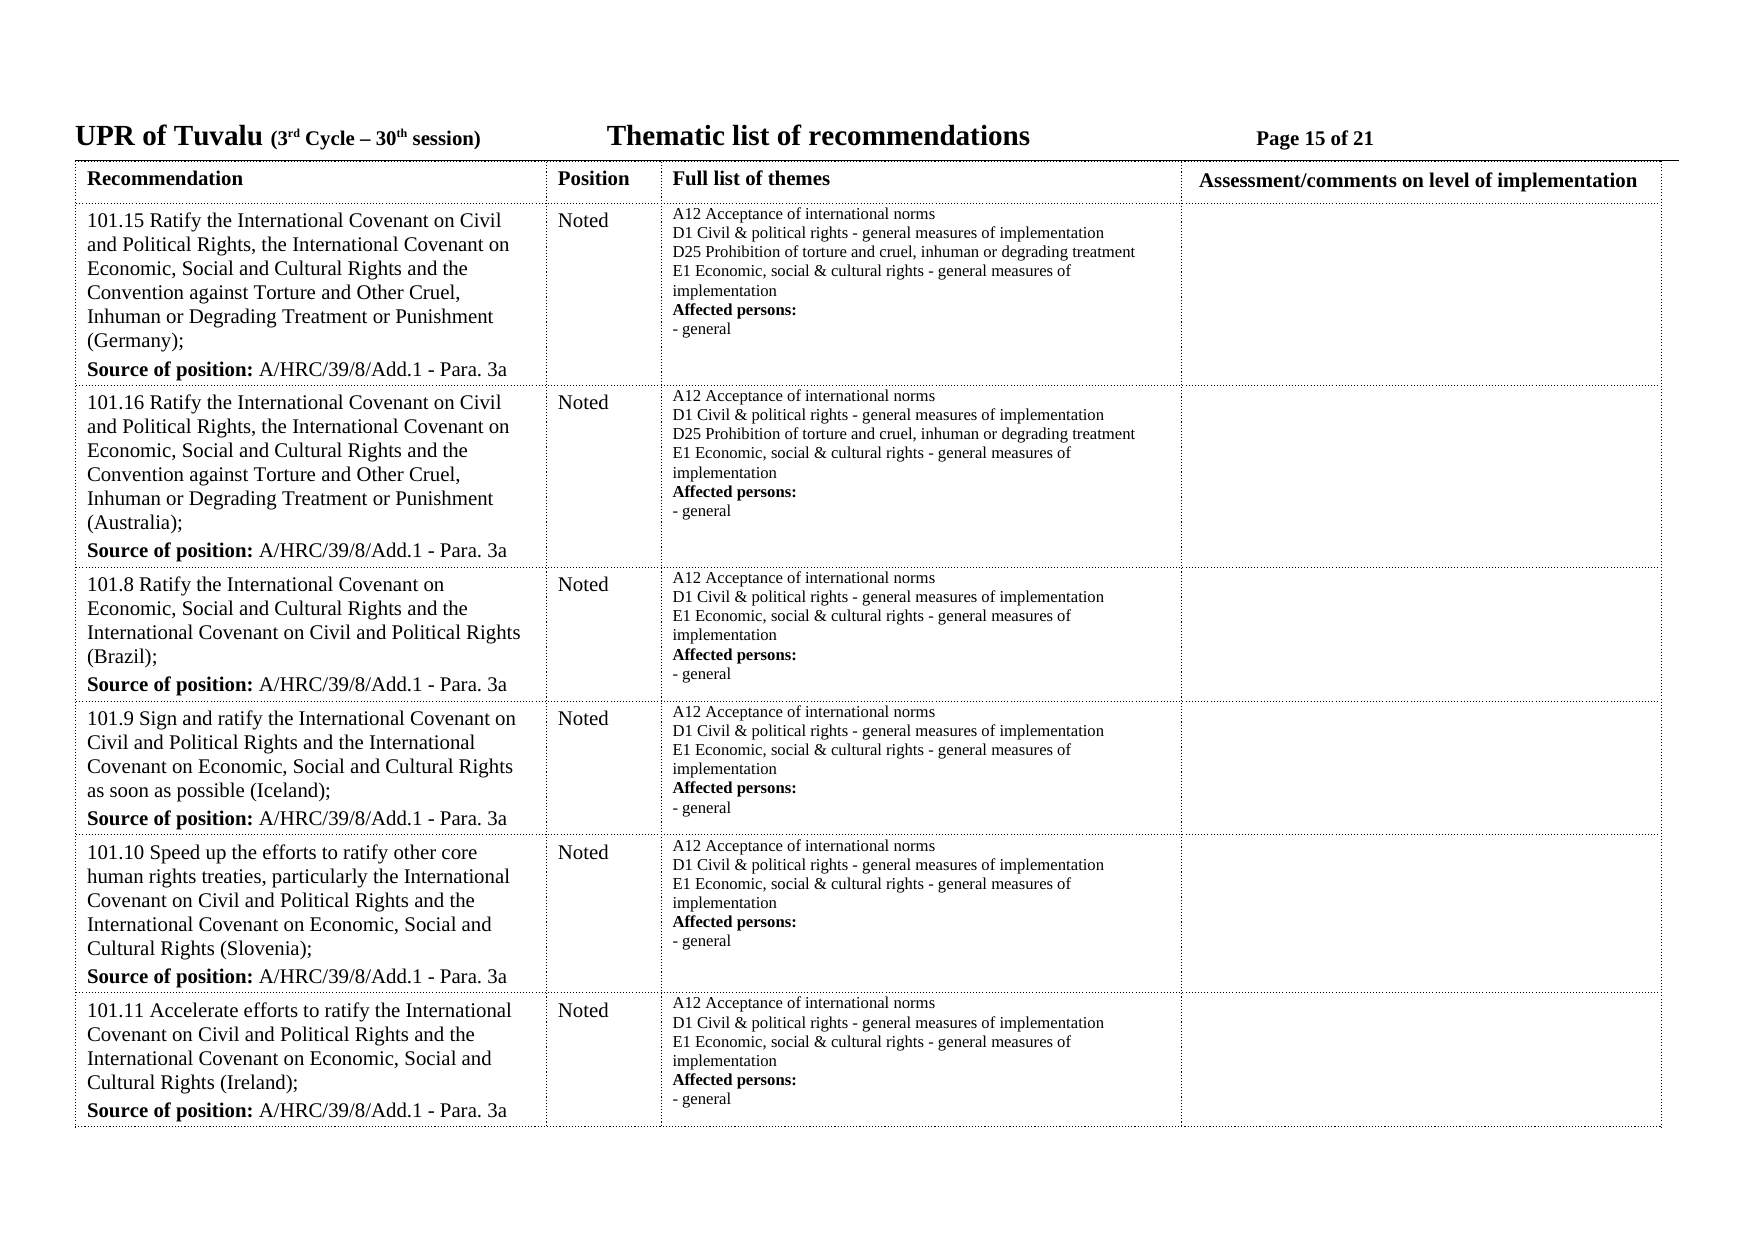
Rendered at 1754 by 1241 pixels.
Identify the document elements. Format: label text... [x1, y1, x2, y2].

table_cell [661, 992, 1182, 1126]
table_cell 101.16 Ratify the International Covenant on Civil and Political Rights, the International Covenant on Economic, Social and Cultural Rights and the Convention against Torture and Other Cruel, Inhuman or Degrading Treatment or Punishment (Australia); Source of position: A/HRC/39/8/Add.1 - Para. 3a [76, 385, 546, 567]
table_cell [1182, 203, 1661, 385]
table_header Recommendation [76, 161, 546, 203]
table_cell 101.10 Speed up the efforts to ratify other core human rights treaties, particularly the International Covenant on Civil and Political Rights and the International Covenant on Economic, Social and Cultural Rights (Slovenia); Source of position: A/HRC/39/8/Add.1 - Para. 3a [76, 834, 546, 992]
table_cell Noted [546, 385, 661, 567]
table_cell 101.9 Sign and ratify the International Covenant on Civil and Political Rights and the International Covenant on Economic, Social and Cultural Rights as soon as possible (Iceland); Source of position: A/HRC/39/8/Add.1 - Para. 3a [76, 701, 546, 834]
table_cell 101.8 Ratify the International Covenant on Economic, Social and Cultural Rights and the International Covenant on Civil and Political Rights (Brazil); Source of position: A/HRC/39/8/Add.1 - Para. 3a [76, 567, 546, 701]
table_cell [1182, 385, 1661, 567]
table_cell Noted [546, 203, 661, 385]
table_cell A12 Acceptance of international norms D1 Civil & political rights - general measures of implementation D25 Prohibition of torture and cruel, inhuman or degrading treatment E1 Economic, social & cultural rights - general measures of implementation Affected persons: - general [661, 385, 1182, 567]
table_cell 101.15 Ratify the International Covenant on Civil and Political Rights, the International Covenant on Economic, Social and Cultural Rights and the Convention against Torture and Other Cruel, Inhuman or Degrading Treatment or Punishment (Germany); Source of position: A/HRC/39/8/Add.1 - Para. 3a [76, 203, 546, 385]
table_header Full list of themes [661, 161, 1182, 203]
table_header Assessment/comments on level of implementation [1182, 161, 1661, 203]
table_cell [1182, 992, 1661, 1126]
table_cell Noted [546, 834, 661, 992]
table_cell [1182, 567, 1661, 701]
table_cell A12 Acceptance of international norms D1 Civil & political rights - general measures of implementation D25 Prohibition of torture and cruel, inhuman or degrading treatment E1 Economic, social & cultural rights - general measures of implementation Affected persons: - general [661, 203, 1182, 385]
table_cell 101.11 Accelerate efforts to ratify the International Covenant on Civil and Political Rights and the International Covenant on Economic, Social and Cultural Rights (Ireland); Source of position: A/HRC/39/8/Add.1 - Para. 3a [76, 992, 546, 1126]
table_cell [1182, 834, 1661, 992]
table_cell [1182, 701, 1661, 834]
table_cell Noted [546, 992, 661, 1126]
table_header Position [546, 161, 661, 203]
table_cell Noted [546, 567, 661, 701]
table_cell Noted [546, 701, 661, 834]
